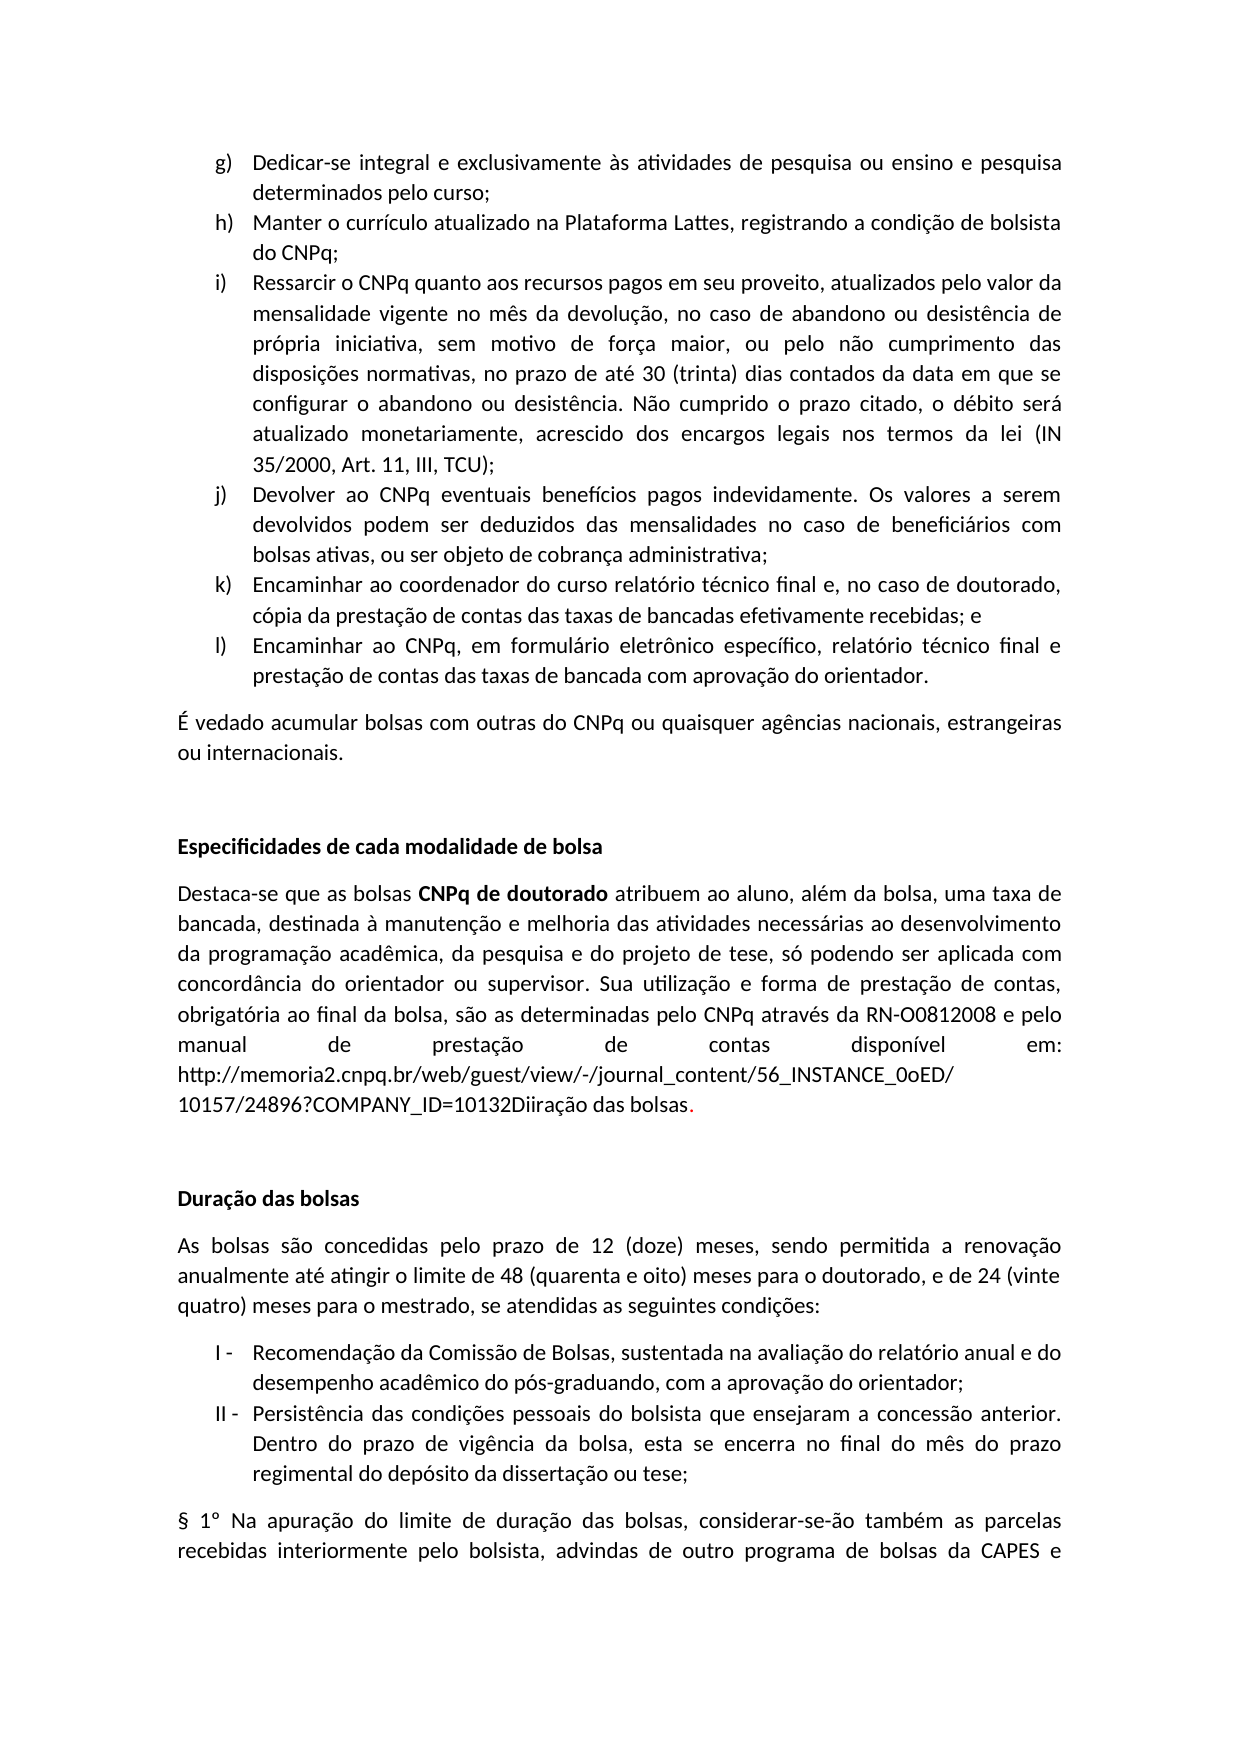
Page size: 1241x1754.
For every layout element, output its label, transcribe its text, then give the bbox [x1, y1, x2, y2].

list Devolver ao CNPq eventuais benefícios pagos indevidamente. Os valores a serem devolvidos podem ser deduzidos das mensalidades no caso de beneficiários com bolsas ativas, ou ser objeto de cobrança administrativa; [215, 480, 1063, 568]
list Encaminhar ao CNPq, em formulário eletrônico específico, relatório técnico final e prestação de contas das taxas de bancada com aprovação do orientador. [215, 631, 1063, 689]
list Recomendação da Comissão de Bolsas, sustentada na avaliação do relatório anual e do desempenho acadêmico do pós-graduando, com a aprovação do orientador; [215, 1338, 1063, 1396]
list Dedicar-se integral e exclusivamente às atividades de pesquisa ou ensino e pesquisa determinados pelo curso; [215, 148, 1063, 206]
text As bolsas são concedidas pelo prazo de 12 (doze) meses, sendo permitida a renovação anualmente até atingir o limite de 48 (quarenta e oito) meses para o doutorado, e de 24 (vinte quatro) meses para o mestrado, se atendidas as seguintes condições: [177, 1231, 1063, 1319]
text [177, 1506, 1063, 1564]
text Duração das bolsas [177, 1184, 1063, 1212]
list Persistência das condições pessoais do bolsista que ensejaram a concessão anterior. Dentro do prazo de vigência da bolsa, esta se encerra no final do mês do prazo regimental do depósito da dissertação ou tese; [215, 1399, 1063, 1487]
text É vedado acumular bolsas com outras do CNPq ou quaisquer agências nacionais, estrangeiras ou internacionais. [177, 708, 1063, 766]
list Encaminhar ao coordenador do curso relatório técnico final e, no caso de doutorado, cópia da prestação de contas das taxas de bancadas efetivamente recebidas; e [215, 571, 1063, 629]
list Manter o currículo atualizado na Plataforma Lattes, registrando a condição de bolsista do CNPq; [215, 208, 1063, 266]
text Especificidades de cada modalidade de bolsa [177, 832, 1063, 860]
text Destaca-se que as bolsas CNPq de doutorado atribuem ao aluno, além da bolsa, uma taxa de bancada, destinada à manutenção e melhoria das atividades necessárias ao desenvolvimento da programação acadêmica, da pesquisa e do projeto de tese, só podendo ser aplicada com concordância do orientador ou supervisor. Sua utilização e forma de prestação de contas, obrigatória ao final da bolsa, são as determinadas pelo CNPq através da RN-O0812008 e pelo manual de prestação de contas disponível em: http://memoria2.cnpq.br/web/guest/view/-/journal_content/56_INSTANCE_0oED/10157/24896?COMPANY_ID=10132Diiração das bolsas. [177, 879, 1063, 1118]
list Ressarcir o CNPq quanto aos recursos pagos em seu proveito, atualizados pelo valor da mensalidade vigente no mês da devolução, no caso de abandono ou desistência de própria iniciativa, sem motivo de força maior, ou pelo não cumprimento das disposições normativas, no prazo de até 30 (trinta) dias contados da data em que se configurar o abandono ou desistência. Não cumprido o prazo citado, o débito será atualizado monetariamente, acrescido dos encargos legais nos termos da lei (IN 35/2000, Art. 11, III, TCU); [215, 268, 1063, 478]
